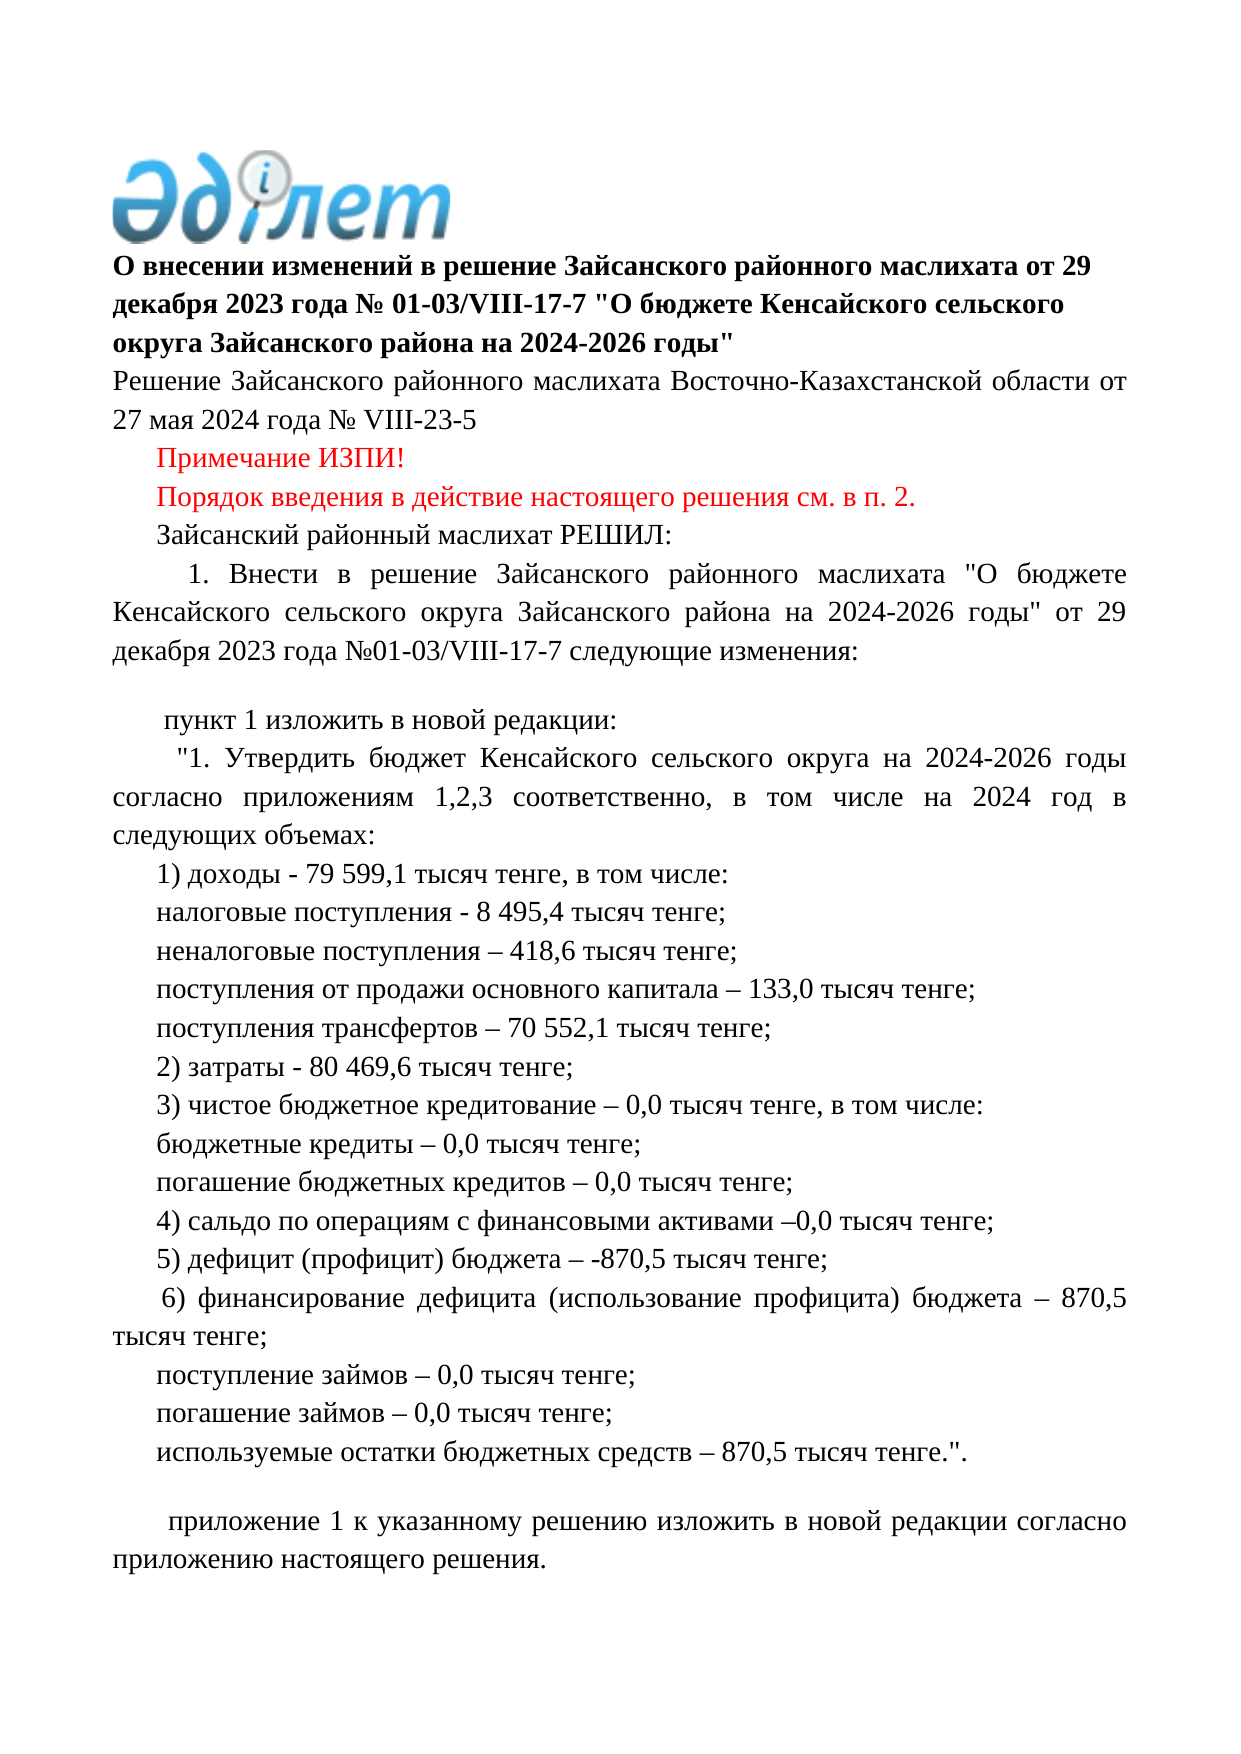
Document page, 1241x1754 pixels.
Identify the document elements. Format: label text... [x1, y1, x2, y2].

text поступления трансфертов – 70 552,1 тысяч тенге; [112, 1010, 1128, 1044]
text 3) чистое бюджетное кредитование – 0,0 тысяч тенге, в том числе: [112, 1087, 1128, 1121]
text бюджетные кредиты – 0,0 тысяч тенге; [112, 1126, 1128, 1159]
text Зайсанский районный маслихат РЕШИЛ: [112, 517, 1128, 551]
text 1) доходы - 79 599,1 тысяч тенге, в том числе: [112, 856, 1128, 889]
text используемые остатки бюджетных средств – 870,5 тысяч тенге.". [112, 1434, 1128, 1468]
text 1. Внести в решение Зайсанского районного маслихата "О бюджете Кенсайского сельского округа Зайсанского района на 2024-2026 годы" от 29 декабря 2023 года №01-03/VIII-17-7 следующие изменения: [112, 556, 1128, 667]
text О внесении изменений в решение Зайсанского районного маслихата от 29 декабря 2023 года № 01-03/VIII-17-7 "О бюджете Кенсайского сельского округа Зайсанского района на 2024-2026 годы" [112, 248, 1128, 358]
text поступление займов – 0,0 тысяч тенге; [112, 1357, 1128, 1391]
text Примечание ИЗПИ! [112, 440, 1128, 474]
text погашение бюджетных кредитов – 0,0 тысяч тенге; [112, 1164, 1128, 1198]
text неналоговые поступления – 418,6 тысяч тенге; [112, 933, 1128, 967]
picture [112, 150, 451, 244]
text Решение Зайсанского районного маслихата Восточно-Казахстанской области от 27 мая 2024 года № VIII-23-5 [112, 363, 1128, 435]
text погашение займов – 0,0 тысяч тенге; [112, 1396, 1128, 1429]
text 2) затраты - 80 469,6 тысяч тенге; [112, 1049, 1128, 1082]
text 4) сальдо по операциям с финансовыми активами –0,0 тысяч тенге; [112, 1203, 1128, 1236]
text пункт 1 изложить в новой редакции: [112, 702, 1128, 735]
text 6) финансирование дефицита (использование профицита) бюджета – 870,5 тысяч тенге; [112, 1280, 1128, 1352]
text приложение 1 к указанному решению изложить в новой редакции согласно приложению настоящего решения. [112, 1503, 1128, 1575]
text 5) дефицит (профицит) бюджета – -870,5 тысяч тенге; [112, 1241, 1128, 1275]
text налоговые поступления - 8 495,4 тысяч тенге; [112, 894, 1128, 928]
text поступления от продажи основного капитала – 133,0 тысяч тенге; [112, 972, 1128, 1005]
text Порядок введения в действие настоящего решения см. в п. 2. [112, 479, 1128, 512]
text "1. Утвердить бюджет Кенсайского сельского округа на 2024-2026 годы согласно приложениям 1,2,3 соответственно, в том числе на 2024 год в следующих объемах: [112, 740, 1128, 851]
